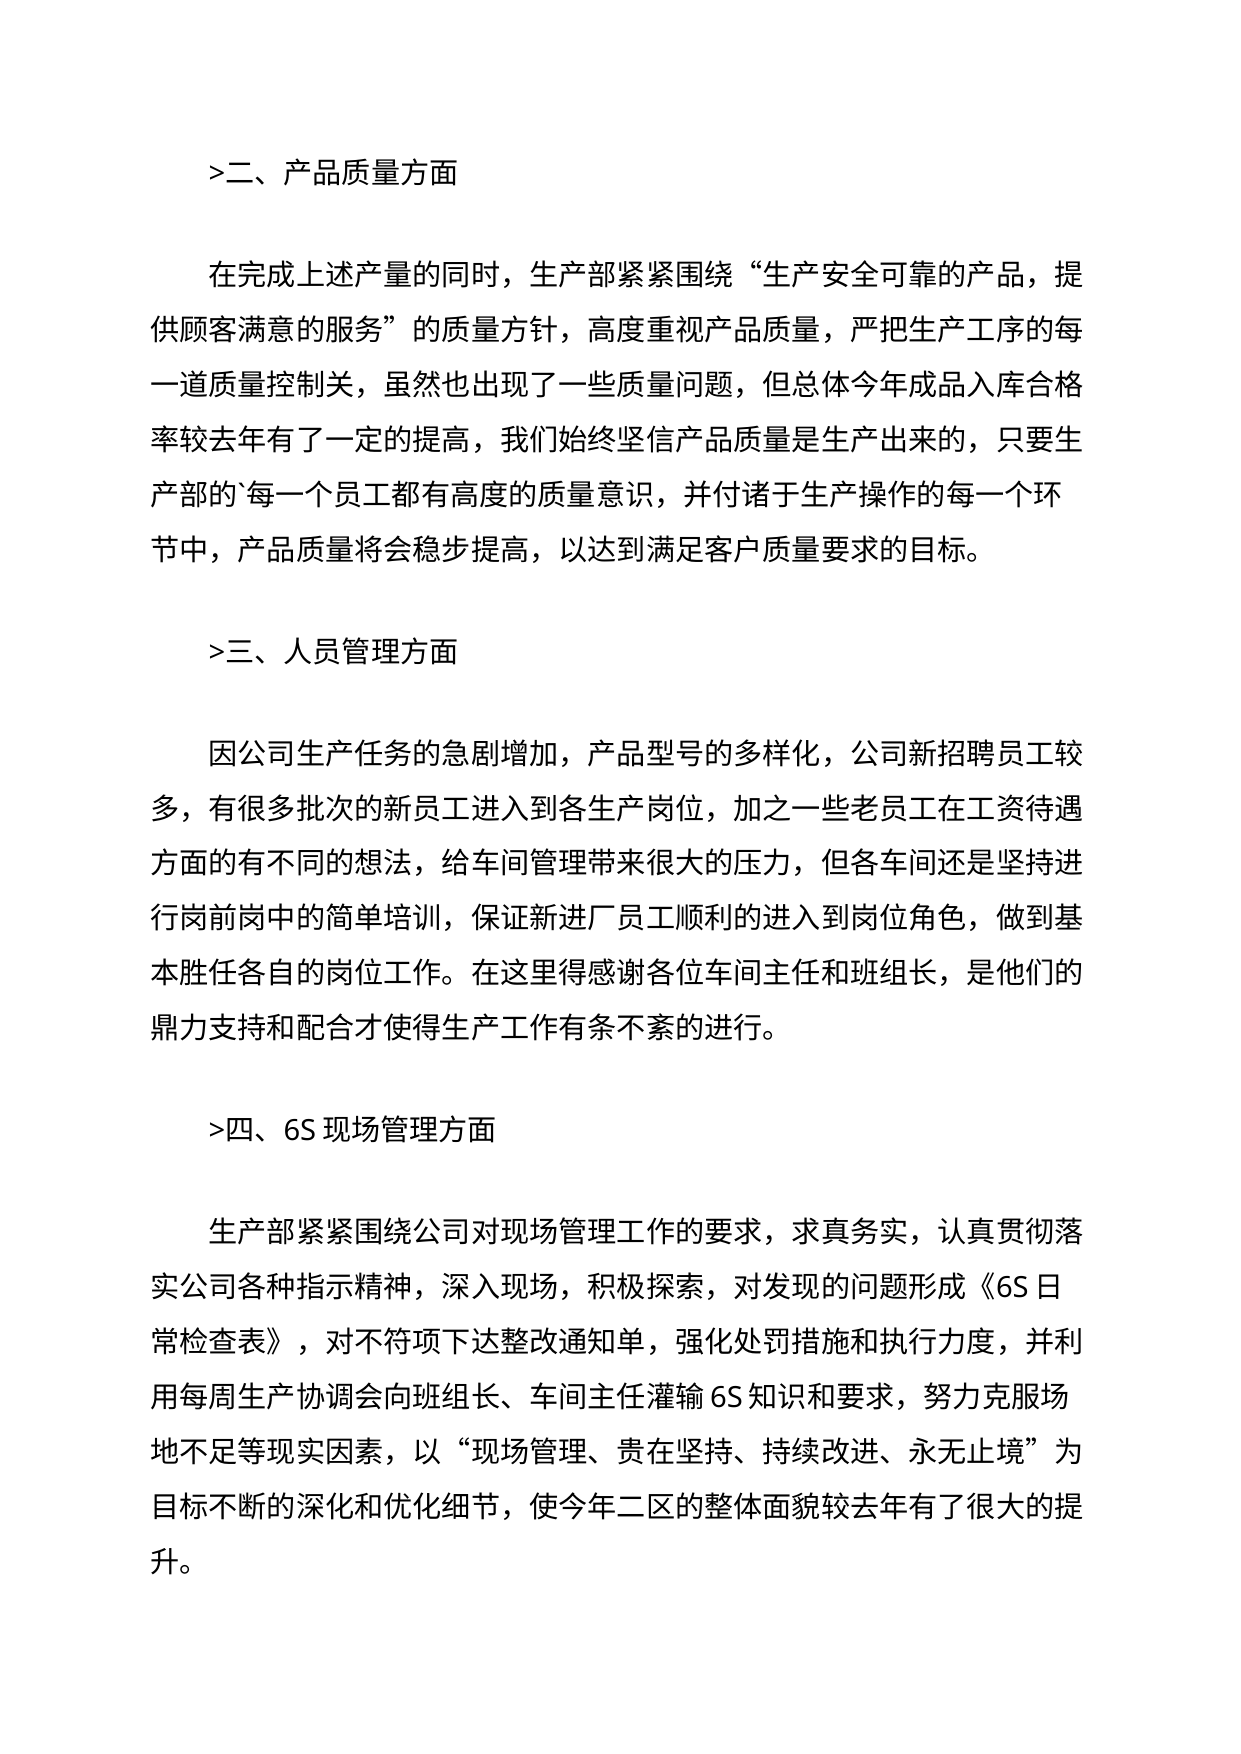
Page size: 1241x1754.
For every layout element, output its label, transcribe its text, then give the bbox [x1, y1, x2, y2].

text >二、产品质量方面 [150, 150, 1090, 192]
text 生产部紧紧围绕公司对现场管理工作的要求，求真务实，认真贯彻落实公司各种指示精神，深入现场，积极探索，对发现的问题形成《6S日常检查表》，对不符项下达整改通知单，强化处罚措施和执行力度，并利用每周生产协调会向班组长、车间主任灌输6S知识和要求，努力克服场地不足等现实因素，以“现场管理、贵在坚持、持续改进、永无止境”为目标不断的深化和优化细节，使今年二区的整体面貌较去年有了很大的提升。 [150, 1208, 1090, 1580]
text >四、6S现场管理方面 [150, 1107, 1090, 1149]
text 在完成上述产量的同时，生产部紧紧围绕“生产安全可靠的产品，提供顾客满意的服务”的质量方针，高度重视产品质量，严把生产工序的每一道质量控制关，虽然也出现了一些质量问题，但总体今年成品入库合格率较去年有了一定的提高，我们始终坚信产品质量是生产出来的，只要生产部的`每一个员工都有高度的质量意识，并付诸于生产操作的每一个环节中，产品质量将会稳步提高，以达到满足客户质量要求的目标。 [150, 252, 1090, 569]
text 因公司生产任务的急剧增加，产品型号的多样化，公司新招聘员工较多，有很多批次的新员工进入到各生产岗位，加之一些老员工在工资待遇方面的有不同的想法，给车间管理带来很大的压力，但各车间还是坚持进行岗前岗中的简单培训，保证新进厂员工顺利的进入到岗位角色，做到基本胜任各自的岗位工作。在这里得感谢各位车间主任和班组长，是他们的鼎力支持和配合才使得生产工作有条不紊的进行。 [150, 730, 1090, 1047]
text >三、人员管理方面 [150, 628, 1090, 671]
